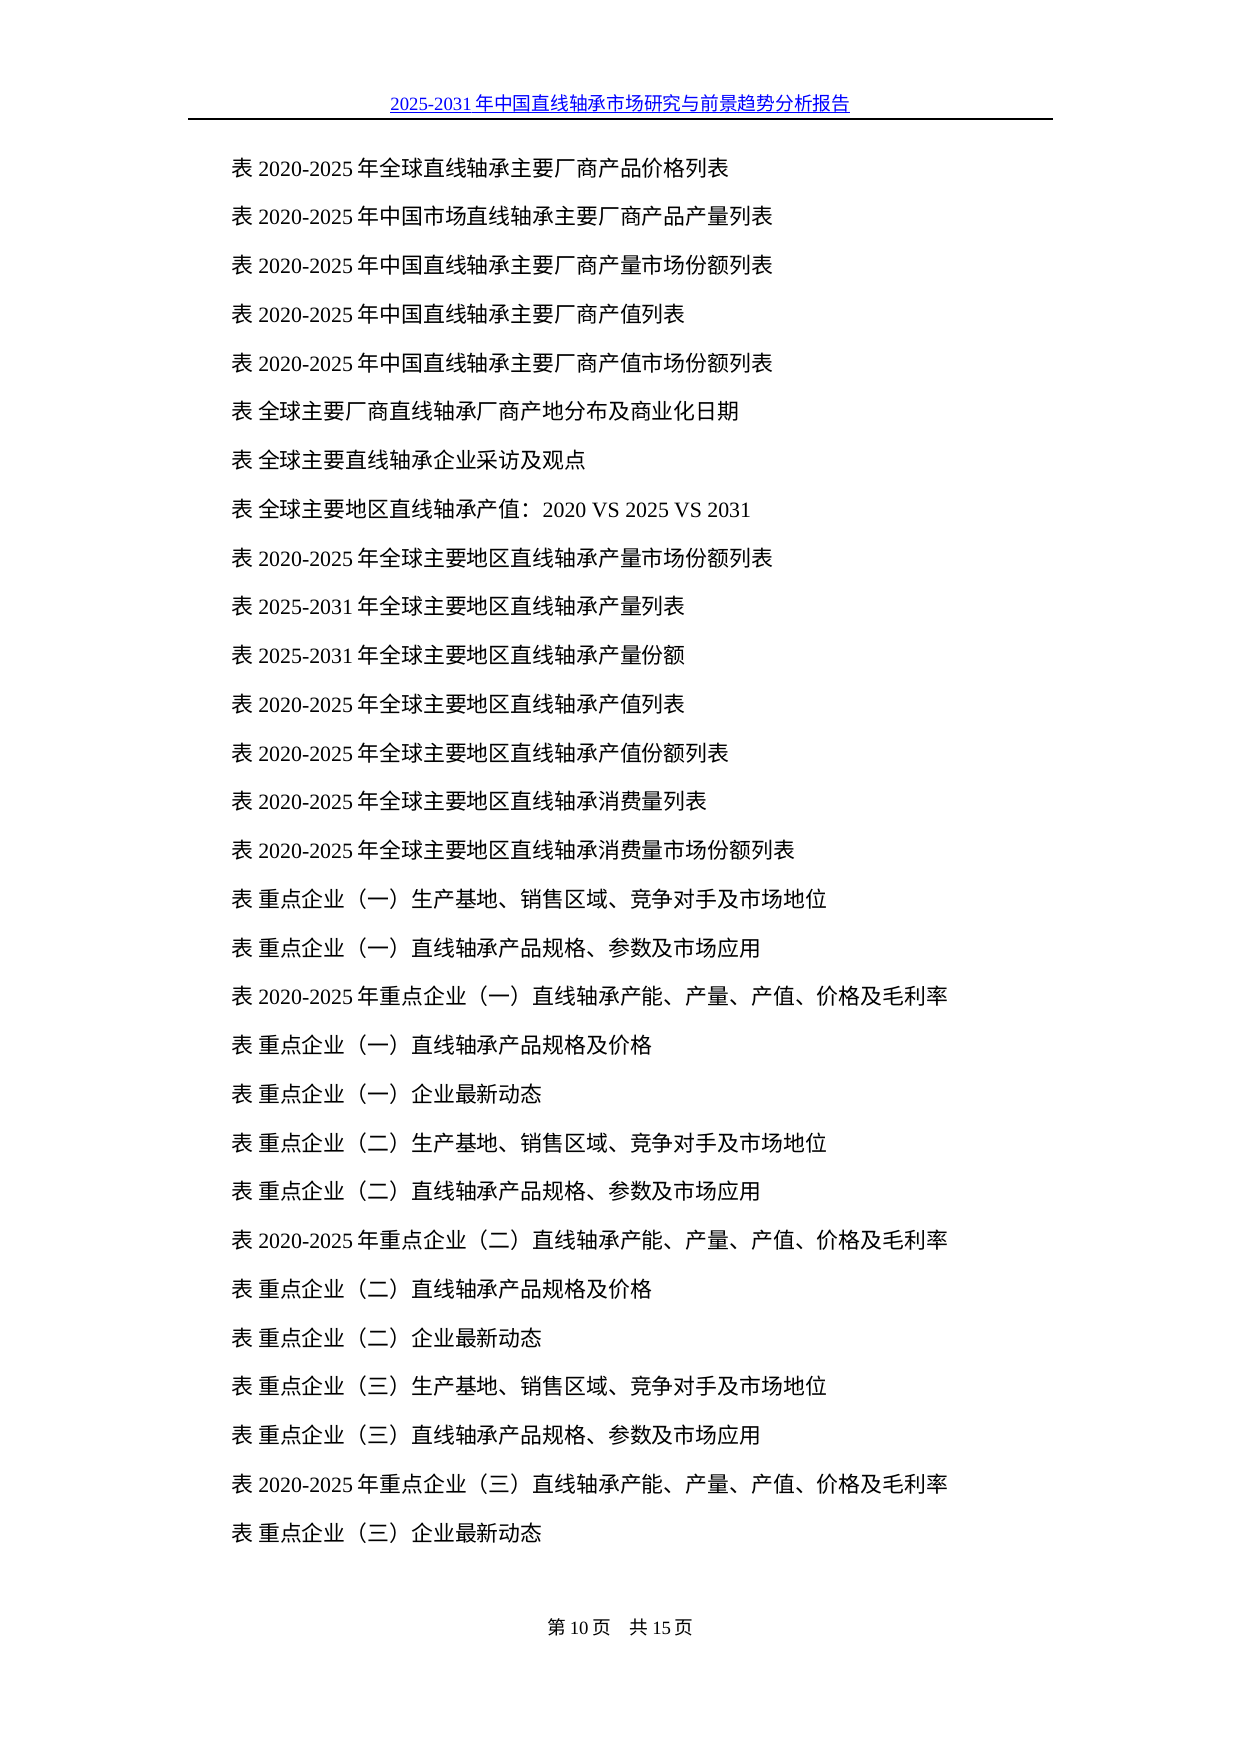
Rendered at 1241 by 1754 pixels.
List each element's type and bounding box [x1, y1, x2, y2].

text [187, 150, 1053, 1548]
